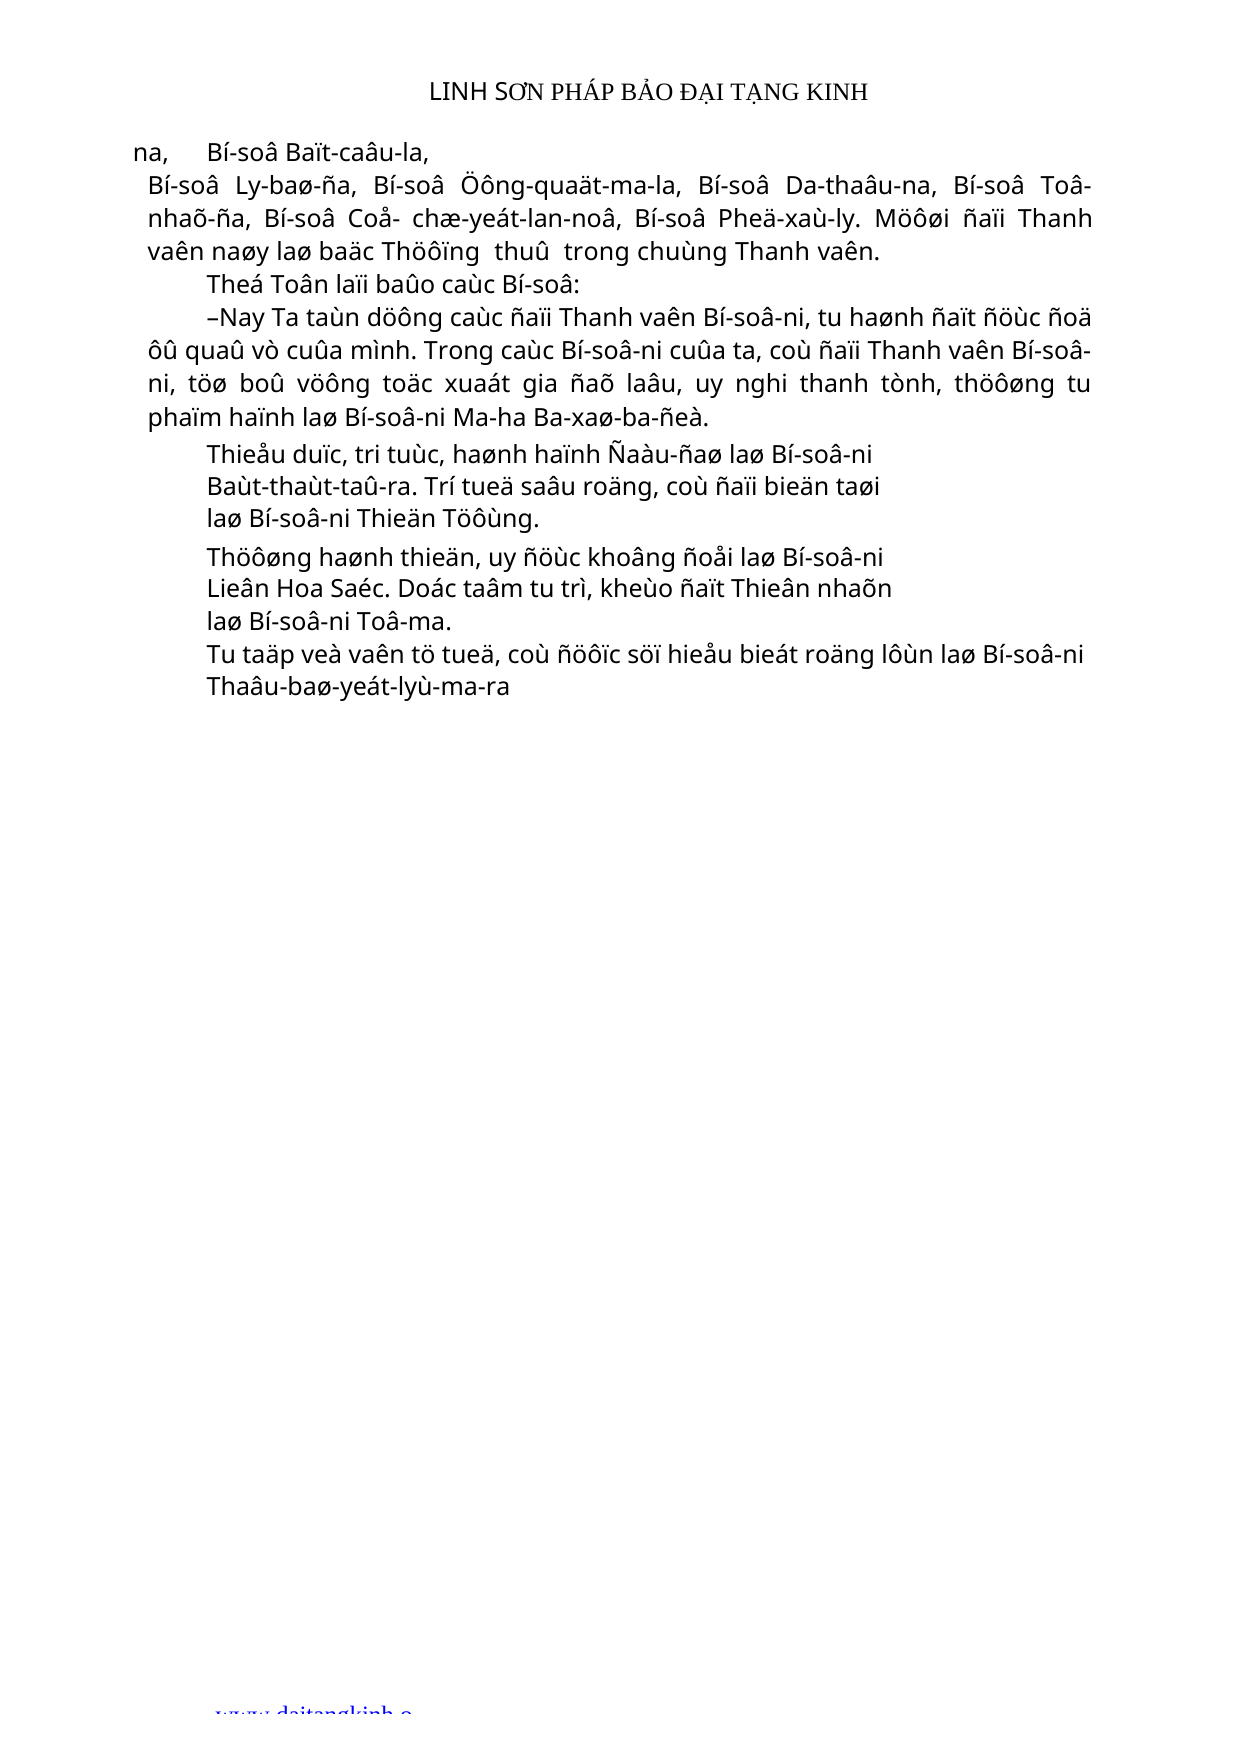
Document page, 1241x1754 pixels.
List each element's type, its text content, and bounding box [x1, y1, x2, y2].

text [207, 135, 1105, 167]
text Bí-soâ Ly-baø-ña, Bí-soâ Öông-quaät-ma-la, Bí-soâ Da-thaâu-na, Bí-soâ Toâ-nhaõ-ña, Bí-soâ Coå- chæ-yeát-lan-noâ, Bí-soâ Pheä-xaù-ly. Möôøi ñaïi Thanh vaên naøy laø baäc Thöôïng thuû trong chuùng Thanh vaên. [147, 168, 1093, 268]
text Thieåu duïc, tri tuùc, haønh haïnh Ñaàu-ñaø laø Bí-soâ-ni Baùt-thaùt-taû-ra. Trí tueä saâu roäng, coù ñaïi bieän taøi laø Bí-soâ-ni Thieän Töôùng. [206, 438, 898, 535]
text Thöôøng haønh thieän, uy ñöùc khoâng ñoåi laø Bí-soâ-ni Lieân Hoa Saéc. Doác taâm tu trì, kheùo ñaït Thieân nhaõn laø Bí-soâ-ni Toâ-ma. [206, 541, 898, 638]
text Theá Toân laïi baûo caùc Bí-soâ: [206, 268, 1105, 299]
text –Nay Ta taùn döông caùc ñaïi Thanh vaên Bí-soâ-ni, tu haønh ñaït ñöùc ñoä ôû quaû vò cuûa mình. Trong caùc Bí-soâ-ni cuûa ta, coù ñaïi Thanh vaên Bí-soâ-ni, töø boû vöông toäc xuaát gia ñaõ laâu, uy nghi thanh tònh, thöôøng tu phaïm haïnh laø Bí-soâ-ni Ma-ha Ba-xaø-ba-ñeà. [147, 299, 1093, 433]
text Tu taäp veà vaên tö tueä, coù ñöôïc söï hieåu bieát roäng lôùn laø Bí-soâ-ni Thaâu-baø-yeát-lyù-ma-ra [206, 638, 1105, 702]
